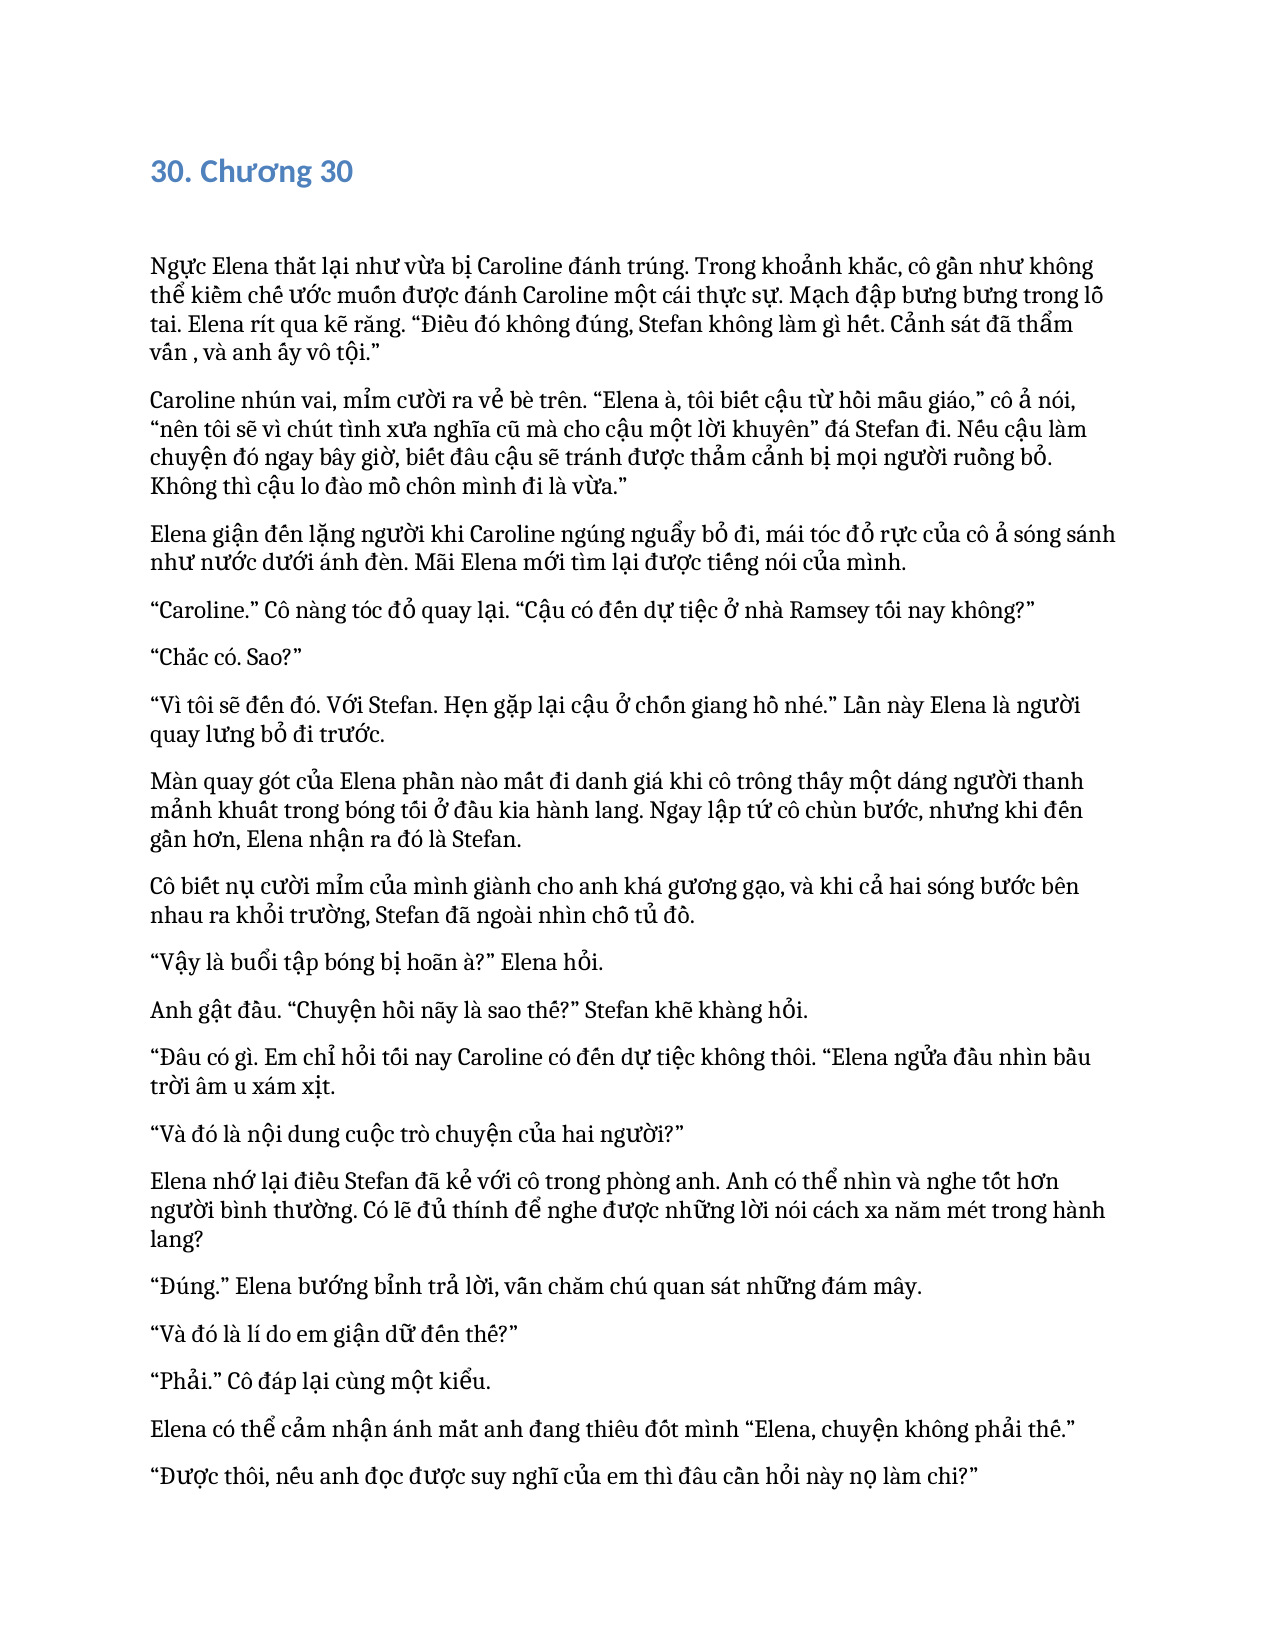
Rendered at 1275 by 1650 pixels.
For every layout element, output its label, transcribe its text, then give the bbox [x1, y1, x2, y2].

subtitle 30. Chương 30 [150, 150, 1125, 191]
text Elena nhớ lại điều Stefan đã kẻ với cô trong phòng anh. Anh có thể nhìn và nghe tốt hơn người bình thường. Có lẽ đủ thính để nghe được những lời nói cách xa năm mét trong hành lang? [150, 1167, 1125, 1253]
text “Vậy là buổi tập bóng bị hoãn à?” Elena hỏi. [150, 948, 1125, 977]
text Anh gật đầu. “Chuyện hồi nãy là sao thế?” Stefan khẽ khàng hỏi. [150, 996, 1125, 1024]
text “Phải.” Cô đáp lại cùng một kiểu. [150, 1367, 1125, 1396]
text “Caroline.” Cô nàng tóc đỏ quay lại. “Cậu có đến dự tiệc ở nhà Ramsey tối nay không?” [150, 596, 1125, 624]
text “Vì tôi sẽ đến đó. Với Stefan. Hẹn gặp lại cậu ở chốn giang hồ nhé.” Lần này Elena là người quay lưng bỏ đi trước. [150, 691, 1125, 748]
text Elena có thể cảm nhận ánh mắt anh đang thiêu đốt mình “Elena, chuyện không phải thế.” [150, 1414, 1125, 1443]
text “Đâu có gì. Em chỉ hỏi tối nay Caroline có đến dự tiệc không thôi. “Elena ngửa đầu nhìn bầu trời âm u xám xịt. [150, 1043, 1125, 1101]
text Elena giận đến lặng người khi Caroline ngúng nguẩy bỏ đi, mái tóc đỏ rực của cô ả sóng sánh như nước dưới ánh đèn. Mãi Elena mới tìm lại được tiếng nói của mình. [150, 519, 1125, 577]
text “Đúng.” Elena bướng bỉnh trả lời, vẫn chăm chú quan sát những đám mây. [150, 1272, 1125, 1301]
text “Và đó là lí do em giận dữ đến thế?” [150, 1319, 1125, 1348]
text “Chắc có. Sao?” [150, 643, 1125, 672]
text “Được thôi, nếu anh đọc được suy nghĩ của em thì đâu cần hỏi này nọ làm chi?” [150, 1462, 1125, 1491]
text Màn quay gót của Elena phần nào mất đi danh giá khi cô trông thấy một dáng người thanh mảnh khuất trong bóng tối ở đầu kia hành lang. Ngay lập tứ cô chùn bước, nhưng khi đến gần hơn, Elena nhận ra đó là Stefan. [150, 767, 1125, 853]
text Caroline nhún vai, mỉm cười ra vẻ bè trên. “Elena à, tôi biết cậu từ hồi mẫu giáo,” cô ả nói, “nên tôi sẽ vì chút tình xưa nghĩa cũ mà cho cậu một lời khuyên” đá Stefan đi. Nếu cậu làm chuyện đó ngay bây giờ, biết đâu cậu sẽ tránh được thảm cảnh bị mọi người ruồng bỏ. Không thì cậu lo đào mồ chôn mình đi là vừa.” [150, 386, 1125, 501]
text “Và đó là nội dung cuộc trò chuyện của hai người?” [150, 1119, 1125, 1148]
text Ngực Elena thắt lại như vừa bị Caroline đánh trúng. Trong khoảnh khắc, cô gần như không thể kiềm chế ước muốn được đánh Caroline một cái thực sự. Mạch đập bưng bưng trong lỗ tai. Elena rít qua kẽ răng. “Điều đó không đúng, Stefan không làm gì hết. Cảnh sát đã thẩm vấn , và anh ấy vô tội.” [150, 194, 1125, 367]
text Cô biết nụ cười mỉm của mình giành cho anh khá gương gạo, và khi cả hai sóng bước bên nhau ra khỏi trường, Stefan đã ngoài nhìn chỗ tủ đồ. [150, 872, 1125, 929]
